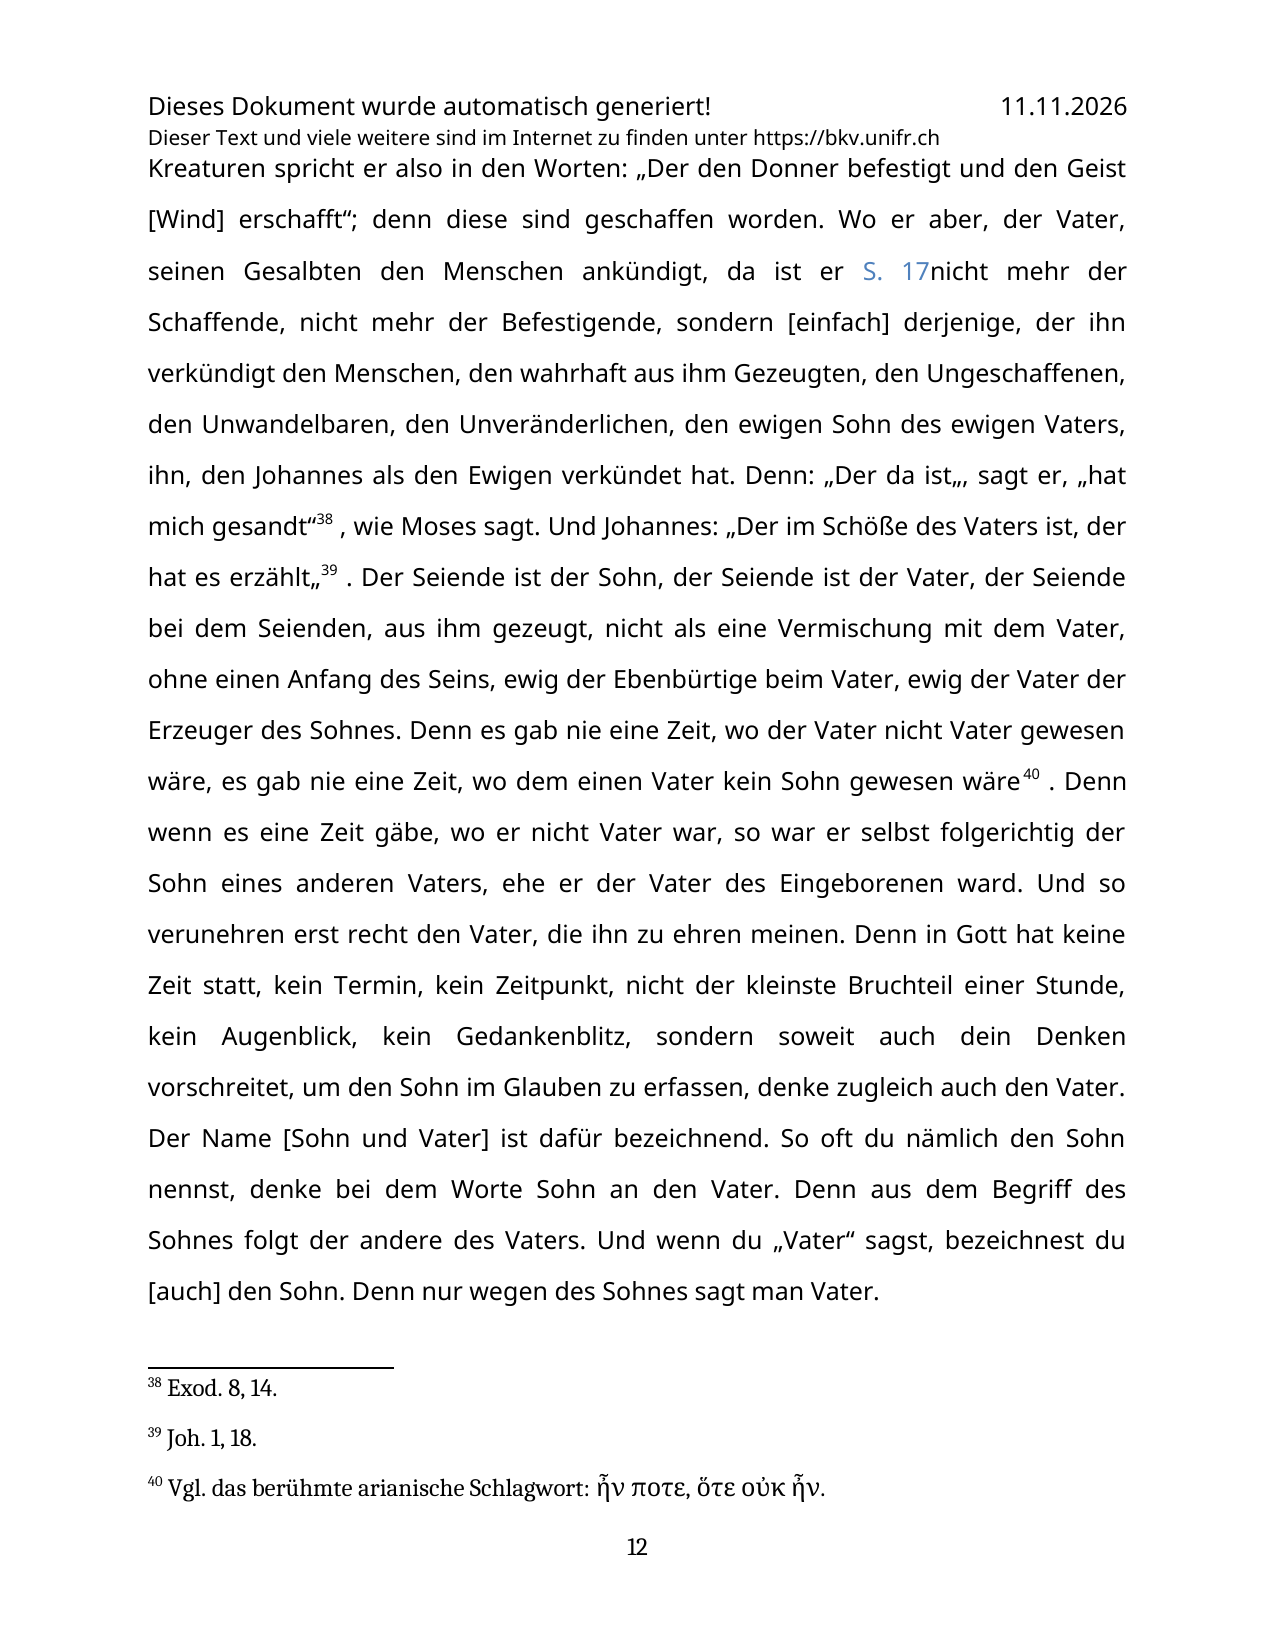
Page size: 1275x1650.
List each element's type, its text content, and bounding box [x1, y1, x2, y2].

text Ähnliche Aussprüche finden sich auch über den Hl. Geist. „Wenn ich weggegangen sein werde„, spricht Christus, „kommt jener Geist der Wahrheit“ , und von sich selbst sagt er: „Ich bin die Wahrheit„ , und vom Vater: „Der Geist meines Vaters ist’s, der in euch spricht“ , und wiederum vom Geiste: „Mein Geist steht in eurer Mitte„ , Eben dieser Geist, der auf unerklärliche Weise mit dem Sohne wirkt, führt ihn auch in die Wüste, damit er vom Teufel versuchet würde . Der Herr selbst sagt von ihm: „Der Geist Gottes kam über mich, deshalb salbte er mich“ . Allerdings spricht der Hl. Geist durch die Propheten: „Dies sagt der Herr, der Allmächtige, der Herr, der in den Propheten spricht, der den Donner befestigt und den Geist [Wind] erschafft„ ; aber offenbar ist die Rede von dem Donner, dessen Rollen die Menschen hören, und von der Erschaffung des Geistes [Windes] zur Hervorbringung der Regen, welche von Gott auf die Erde geschickt werden. Von Kreaturen spricht er also in den Worten: „Der den Donner befestigt und den Geist [Wind] erschafft“; denn diese sind geschaffen worden. Wo er aber, der Vater, seinen Gesalbten den Menschen ankündigt, da ist er S. 17nicht mehr der Schaffende, nicht mehr der Befestigende, sondern [einfach] derjenige, der ihn verkündigt den Menschen, den wahrhaft aus ihm Gezeugten, den Ungeschaffenen, den Unwandelbaren, den Unveränderlichen, den ewigen Sohn des ewigen Vaters, ihn, den Johannes als den Ewigen verkündet hat. Denn: „Der da ist„, sagt er, „hat mich gesandt“ , wie Moses sagt. Und Johannes: „Der im Schöße des Vaters ist, der hat es erzählt„ . Der Seiende ist der Sohn, der Seiende ist der Vater, der Seiende bei dem Seienden, aus ihm gezeugt, nicht als eine Vermischung mit dem Vater, ohne einen Anfang des Seins, ewig der Ebenbürtige beim Vater, ewig der Vater der Erzeuger des Sohnes. Denn es gab nie eine Zeit, wo der Vater nicht Vater gewesen wäre, es gab nie eine Zeit, wo dem einen Vater kein Sohn gewesen wäre . Denn wenn es eine Zeit gäbe, wo er nicht Vater war, so war er selbst folgerichtig der Sohn eines anderen Vaters, ehe er der Vater des Eingeborenen ward. Und so verunehren erst recht den Vater, die ihn zu ehren meinen. Denn in Gott hat keine Zeit statt, kein Termin, kein Zeitpunkt, nicht der kleinste Bruchteil einer Stunde, kein Augenblick, kein Gedankenblitz, sondern soweit auch dein Denken vorschreitet, um den Sohn im Glauben zu erfassen, denke zugleich auch den Vater. Der Name [Sohn und Vater] ist dafür bezeichnend. So oft du nämlich den Sohn nennst, denke bei dem Worte Sohn an den Vater. Denn aus dem Begriff des Sohnes folgt der andere des Vaters. Und wenn du „Vater“ sagst, bezeichnest du [auch] den Sohn. Denn nur wegen des Sohnes sagt man Vater. [148, 151, 1127, 1308]
